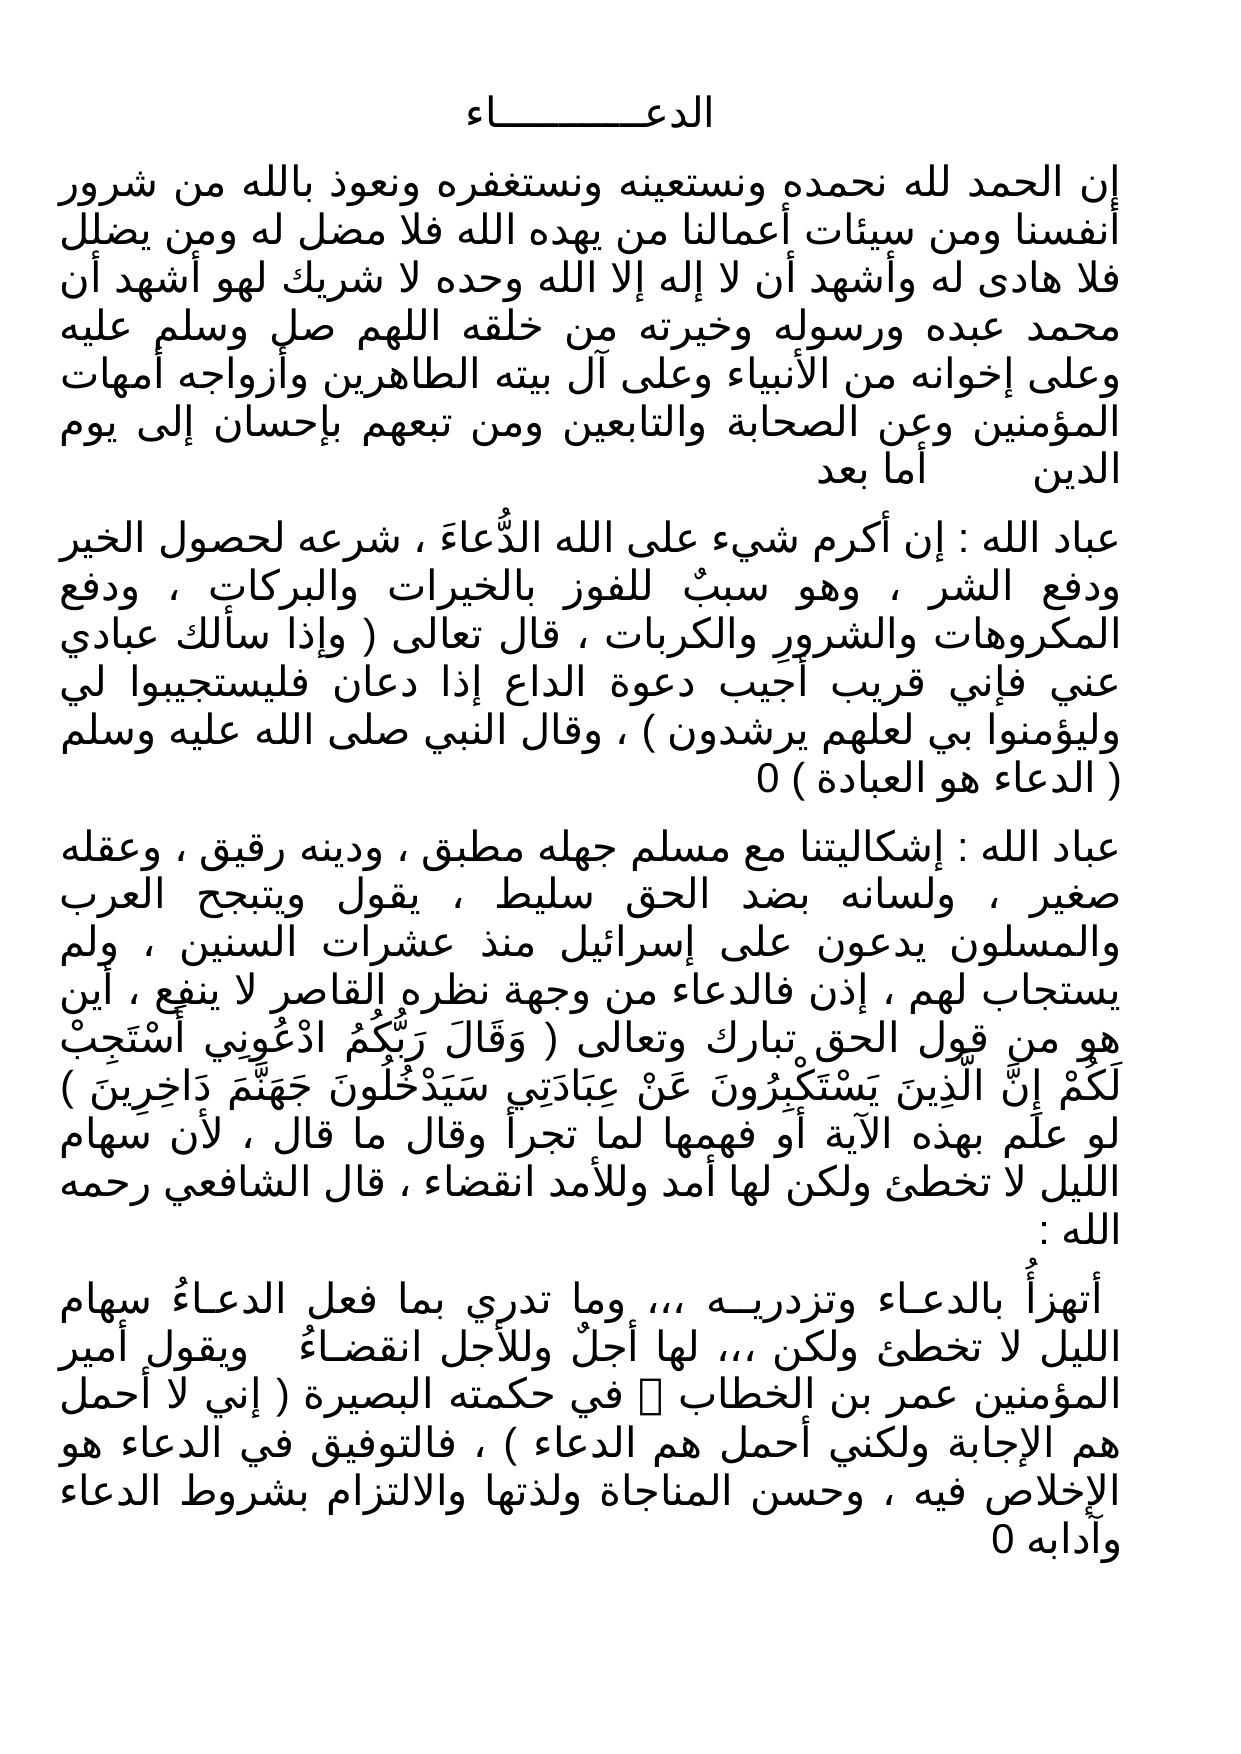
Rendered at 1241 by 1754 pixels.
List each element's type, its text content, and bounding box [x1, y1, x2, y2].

text الدعــــــــــــاء [59, 89, 1122, 137]
text عباد الله : إن أكرم شيء على الله الدُّعاءَ ، شرعه لحصول الخير ودفع الشر ، وهو سببٌ للفوز بالخيرات والبركات ، ودفع المكروهات والشرورِ والكربات ، قال تعالى ( وإذا سألك عبادي عني فإني قريب أجيب دعوة الداع إذا دعان فليستجيبوا لي وليؤمنوا بي لعلهم يرشدون ) ، وقال النبي صلى الله عليه وسلم ( الدعاء هو العبادة ) 0 [59, 514, 1122, 801]
text إن الحمد لله نحمده ونستعينه ونستغفره ونعوذ بالله من شرور أنفسنا ومن سيئات أعمالنا من يهده الله فلا مضل له ومن يضلل فلا هادى له وأشهد أن لا إله إلا الله وحده لا شريك لهو أشهد أن محمد عبده ورسوله وخيرته من خلقه اللهم صل وسلم عليه وعلى إخوانه من الأنبياء وعلى آل بيته الطاهرين وأزواجه أمهات المؤمنين وعن الصحابة والتابعين ومن تبعهم بإحسان إلى يوم الدين أما بعد [59, 157, 1122, 493]
text عباد الله : إشكاليتنا مع مسلم جهله مطبق ، ودينه رقيق ، وعقله صغير ، ولسانه بضد الحق سليط ، يقول ويتبجح العرب والمسلون يدعون على إسرائيل منذ عشرات السنين ، ولم يستجاب لهم ، إذن فالدعاء من وجهة نظره القاصر لا ينفع ، أين هو من قول الحق تبارك وتعالى ( وَقَالَ رَبُّكُمُ ادْعُونِي أَسْتَجِبْ لَكُمْ إِنَّ الَّذِينَ يَسْتَكْبِرُونَ عَنْ عِبَادَتِي سَيَدْخُلُونَ جَهَنَّمَ دَاخِرِينَ ) لو علم بهذه الآية أو فهمها لما تجرأ وقال ما قال ، لأن سهام الليل لا تخطئ ولكن لها أمد وللأمد انقضاء ، قال الشافعي رحمه الله : [59, 822, 1122, 1253]
text أتهزأُ بالدعـاء وتزدريــه ،،، وما تدري بما فعل الدعـاءُ سهام الليل لا تخطئ ولكن ،،، لها أجلٌ وللأجل انقضـاءُ ويقول أمير المؤمنين عمر بن الخطاب في حكمته البصيرة ( إني لا أحمل هم الإجابة ولكني أحمل هم الدعاء ) ، فالتوفيق في الدعاء هو الإخلاص فيه ، وحسن المناجاة ولذتها والالتزام بشروط الدعاء وآدابه 0 [59, 1274, 1122, 1563]
